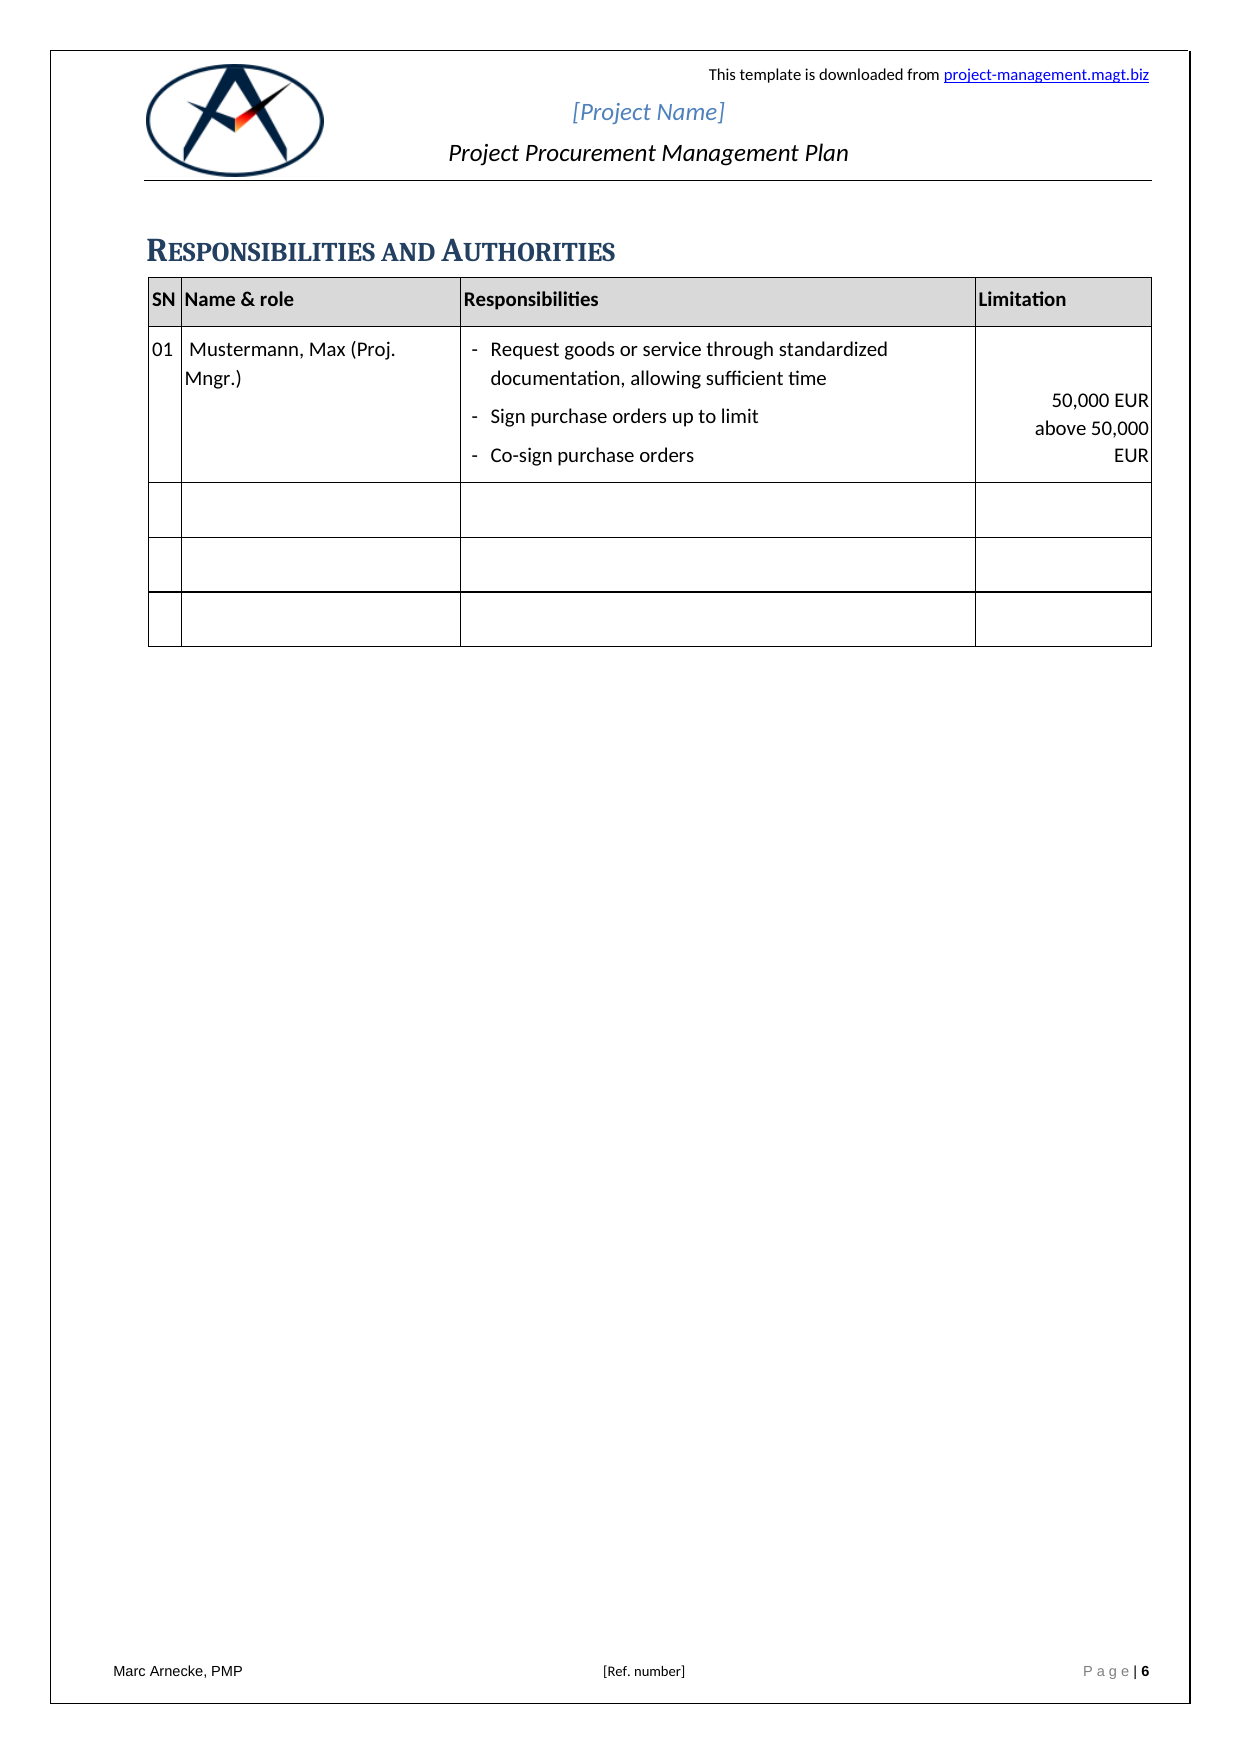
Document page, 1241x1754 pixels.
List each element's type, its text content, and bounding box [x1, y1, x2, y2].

table_cell [149, 593, 181, 646]
table_cell [976, 483, 1151, 537]
table_header Name & role [182, 278, 460, 326]
picture [146, 64, 324, 177]
table_cell [182, 593, 460, 646]
subtitle RESPONSIBILITIES AND AUTHORITIES [146, 231, 1151, 269]
table_cell [461, 538, 975, 591]
table_cell [461, 593, 975, 646]
table_cell [182, 538, 460, 591]
table_cell Request goods or service through standardized documentation, allowing sufficient time Sign purchase orders up to limit Co-sign purchase orders [461, 327, 975, 482]
table_cell [976, 538, 1151, 591]
table_header Limitation [976, 278, 1151, 326]
table_cell 50,000 EUR above 50,000 EUR [976, 327, 1151, 482]
table_cell [976, 593, 1151, 646]
table_cell [461, 483, 975, 537]
table_header Responsibilities [461, 278, 975, 326]
table_cell 01 [149, 327, 181, 482]
table_cell [149, 538, 181, 591]
table_cell [182, 483, 460, 537]
table_header SN [149, 278, 181, 326]
table_cell Mustermann, Max (Proj. Mngr.) [182, 327, 460, 482]
table_cell [149, 483, 181, 537]
